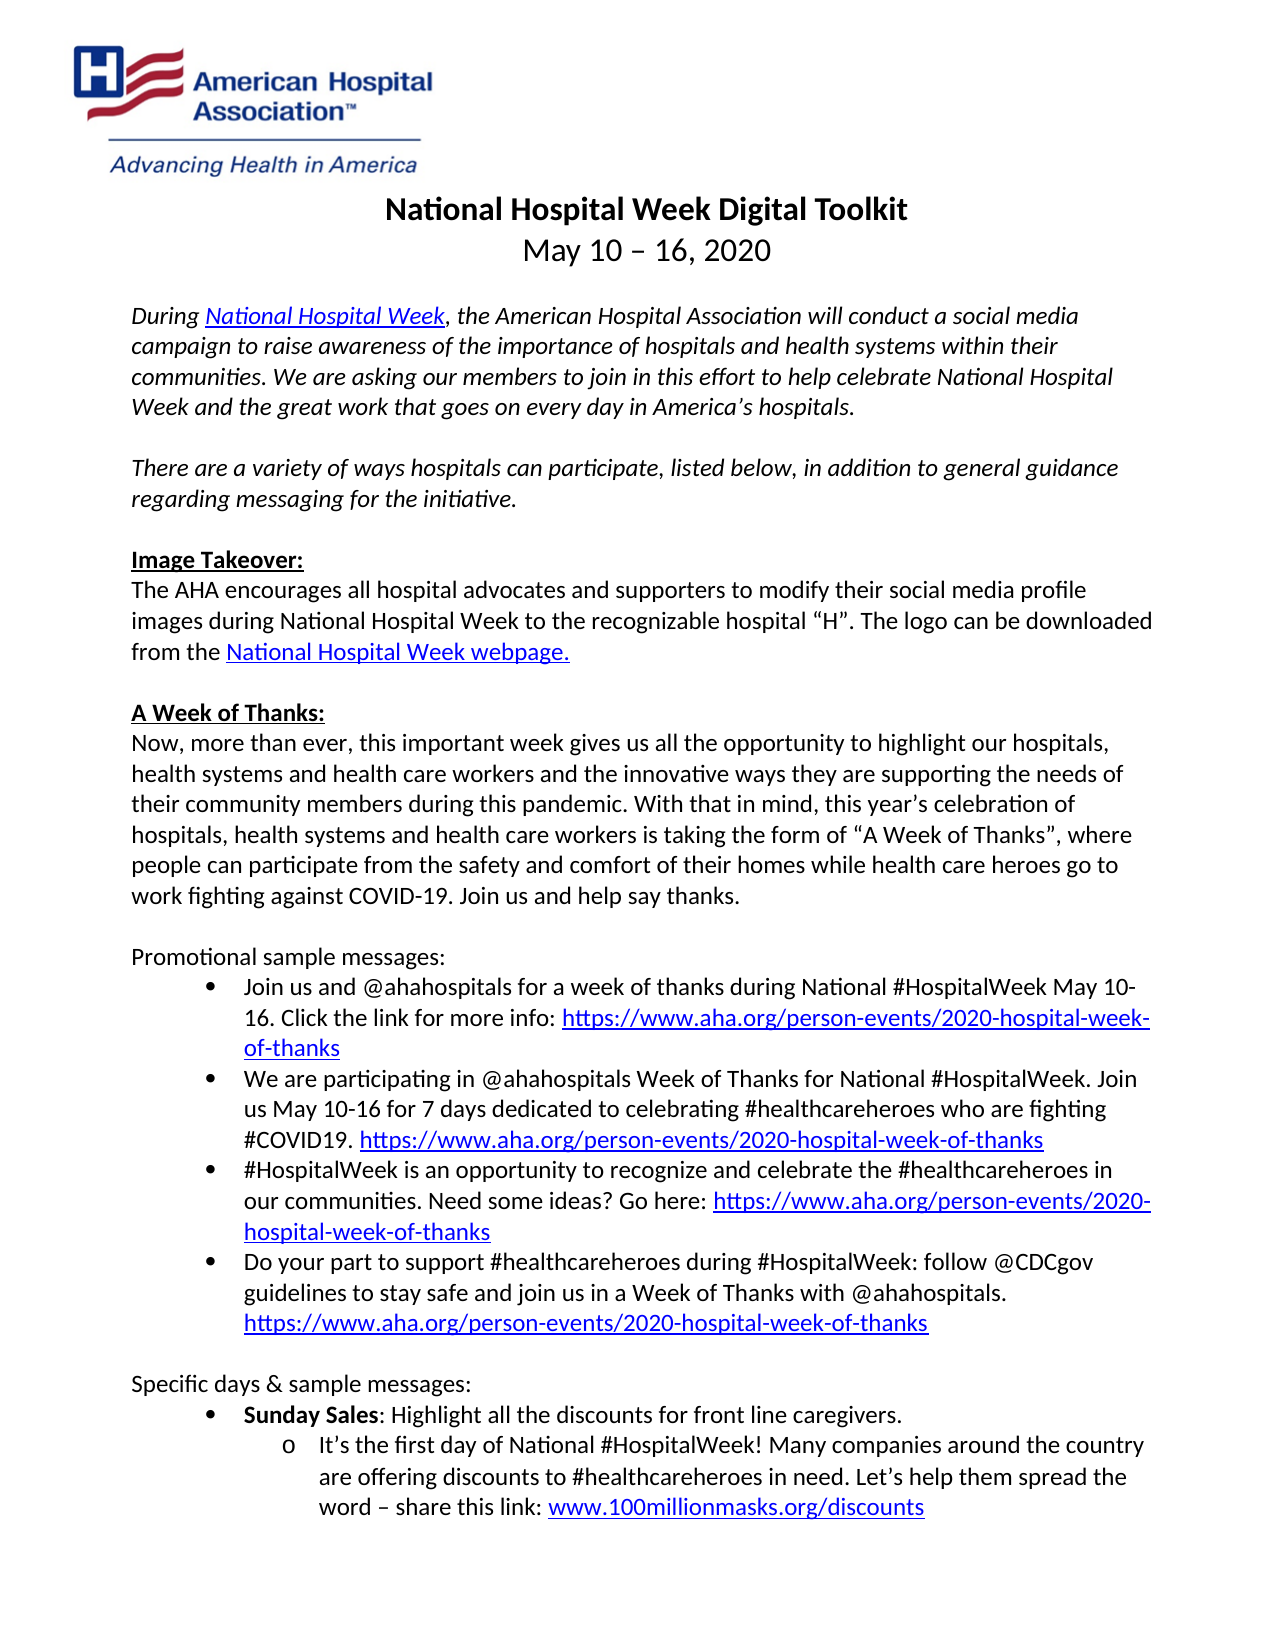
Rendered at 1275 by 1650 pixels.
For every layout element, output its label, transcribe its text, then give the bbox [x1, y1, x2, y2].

text Image Takeover: The AHA encourages all hospital advocates and supporters to modify their social media profile images during National Hospital Week to the recognizable hospital “H”. The logo can be downloaded from the National Hospital Week webpage. [131, 544, 1162, 666]
list We are participating in @ahahospitals Week of Thanks for National #HospitalWeek. Join us May 10-16 for 7 days dedicated to celebrating #healthcareheroes who are fighting #COVID19. https://www.aha.org/person-events/2020-hospital-week-of-thanks [206, 1063, 1162, 1154]
list Do your part to support #healthcareheroes during #HospitalWeek: follow @CDCgov guidelines to stay safe and join us in a Week of Thanks with @ahahospitals. https://www.aha.org/person-events/2020-hospital-week-of-thanks [206, 1246, 1153, 1338]
text Promotional sample messages: [131, 941, 1162, 971]
picture [53, 30, 861, 188]
text A Week of Thanks: [131, 697, 1162, 727]
text National Hospital Week Digital Toolkit May 10 – 16, 2020 [131, 104, 1162, 269]
text There are a variety of ways hospitals can participate, listed below, in addition to general guidance regarding messaging for the initiative. [131, 453, 1162, 514]
list #HospitalWeek is an opportunity to recognize and celebrate the #healthcareheroes in our communities. Need some ideas? Go here: https://www.aha.org/person-events/2020-hospital-week-of-thanks [206, 1154, 1153, 1246]
list It’s the first day of National #HospitalWeek! Many companies around the country are offering discounts to #healthcareheroes in need. Let’s help them spread the word – share this link: www.100millionmasks.org/discounts [281, 1429, 1162, 1522]
text Now, more than ever, this important week gives us all the opportunity to highlight our hospitals, health systems and health care workers and the innovative ways they are supporting the needs of their community members during this pandemic. With that in mind, this year’s celebration of hospitals, health systems and health care workers is taking the form of “A Week of Thanks”, where people can participate from the safety and comfort of their homes while health care heroes go to work fighting against COVID-19. Join us and help say thanks. [131, 727, 1162, 910]
list Join us and @ahahospitals for a week of thanks during National #HospitalWeek May 10-16. Click the link for more info: https://www.aha.org/person-events/2020-hospital-week-of-thanks [206, 971, 1162, 1063]
text Specific days & sample messages: [131, 1368, 1162, 1399]
text During National Hospital Week, the American Hospital Association will conduct a social media campaign to raise awareness of the importance of hospitals and health systems within their communities. We are asking our members to join in this effort to help celebrate National Hospital Week and the great work that goes on every day in America’s hospitals. [131, 300, 1162, 422]
list Sunday Sales: Highlight all the discounts for front line caregivers. [206, 1399, 1162, 1429]
